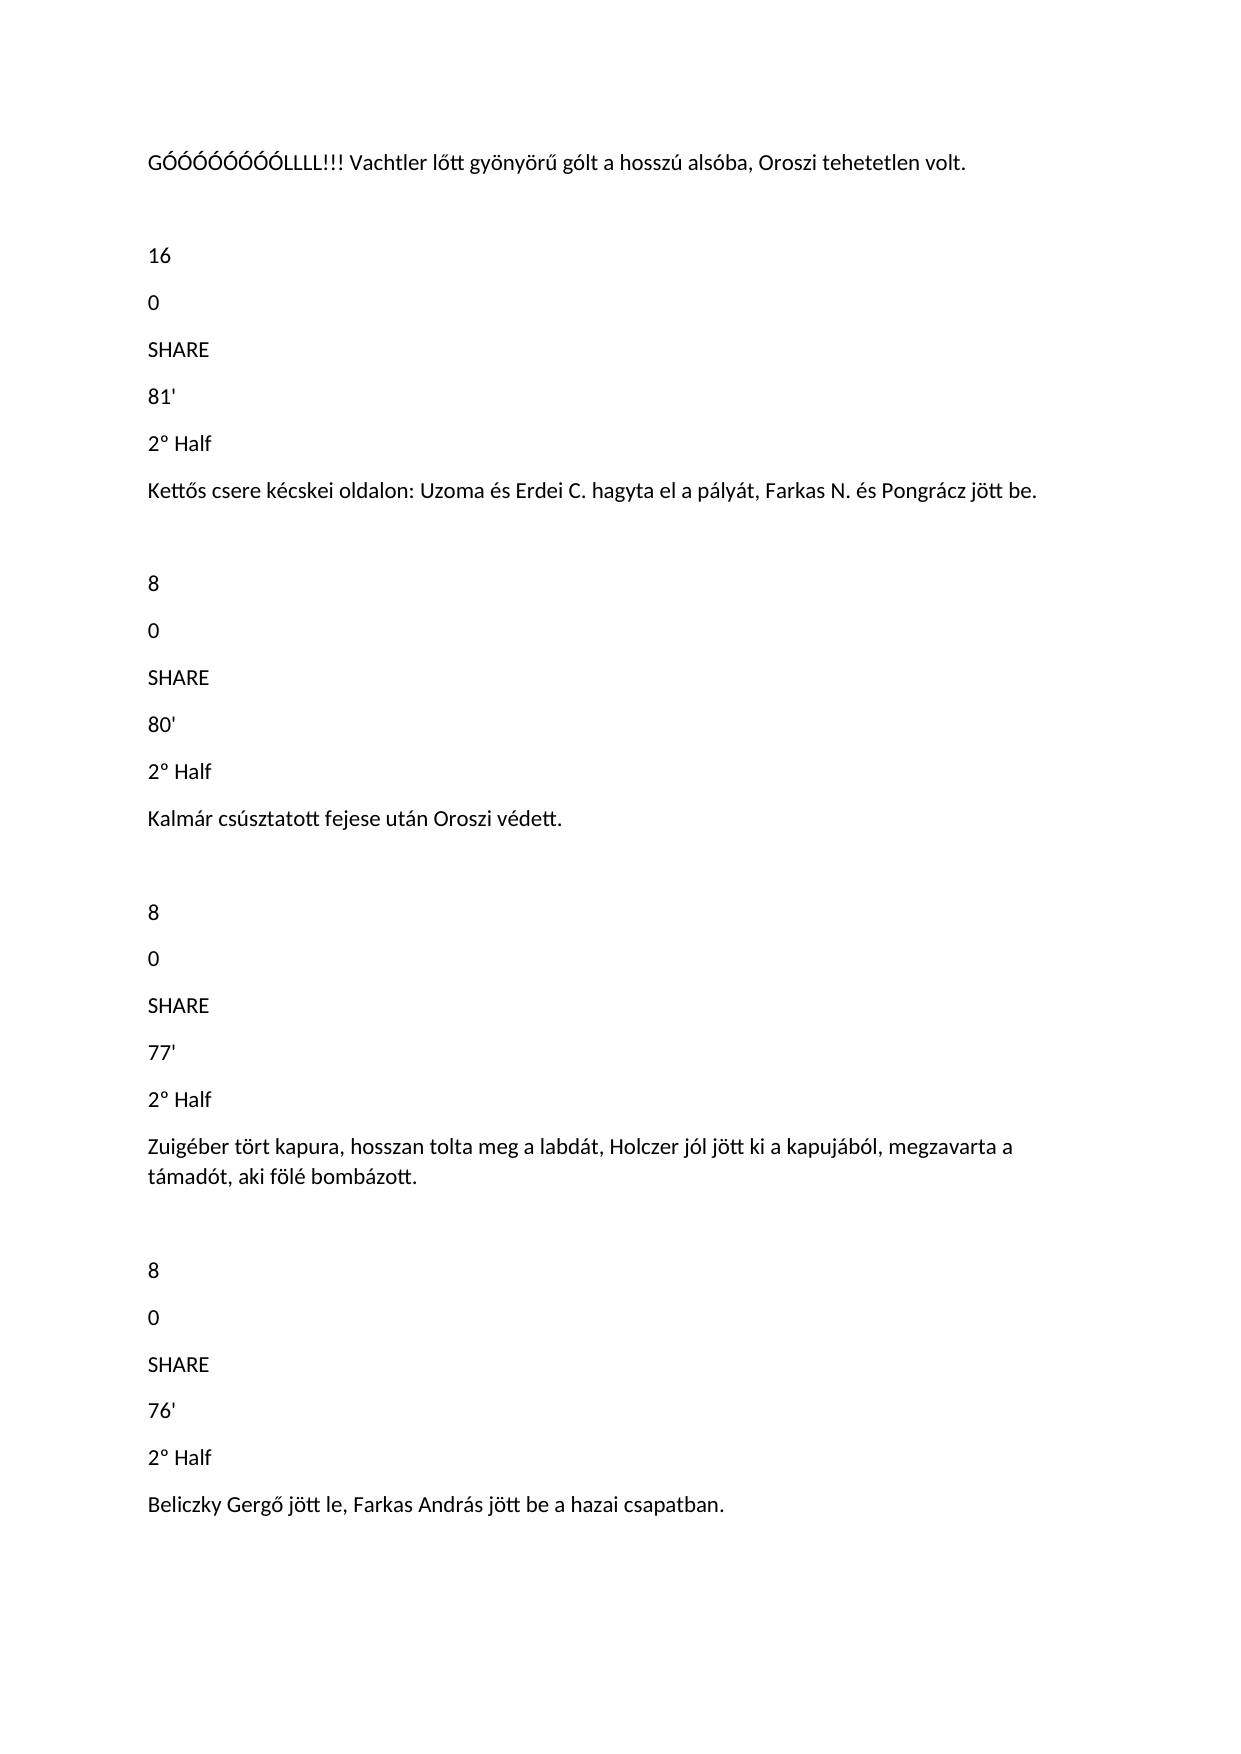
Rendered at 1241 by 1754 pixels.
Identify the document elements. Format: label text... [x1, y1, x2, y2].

text 2º Half [148, 429, 1093, 457]
text SHARE [148, 1350, 1093, 1378]
text 0 [148, 616, 1093, 644]
text Kalmár csúsztatott fejese után Oroszi védett. [148, 804, 1093, 832]
text 2º Half [148, 757, 1093, 785]
text 8 [148, 898, 1093, 926]
text Kettős csere kécskei oldalon: Uzoma és Erdei C. hagyta el a pályát, Farkas N. és Pongrácz jött be. [148, 476, 1093, 504]
text 0 [148, 288, 1093, 316]
text 76' [148, 1397, 1093, 1424]
text 80' [148, 710, 1093, 738]
text 8 [148, 569, 1093, 597]
text Zuigéber tört kapura, hosszan tolta meg a labdát, Holczer jól jött ki a kapujából, megzavarta a támadót, aki fölé bombázott. [148, 1132, 1093, 1190]
text SHARE [148, 335, 1093, 363]
text 2º Half [148, 1443, 1093, 1471]
text 8 [148, 1256, 1093, 1284]
text 81' [148, 382, 1093, 410]
text 0 [148, 1303, 1093, 1331]
text 77' [148, 1038, 1093, 1066]
text 16 [148, 241, 1093, 269]
text Beliczky Gergő jött le, Farkas András jött be a hazai csapatban. [148, 1490, 1093, 1518]
text 0 [148, 944, 1093, 972]
text SHARE [148, 991, 1093, 1019]
text 2º Half [148, 1085, 1093, 1113]
text SHARE [148, 663, 1093, 691]
text GÓÓÓÓÓÓÓÓLLLL!!! Vachtler lőtt gyönyörű gólt a hosszú alsóba, Oroszi tehetetlen volt. [148, 148, 1093, 176]
